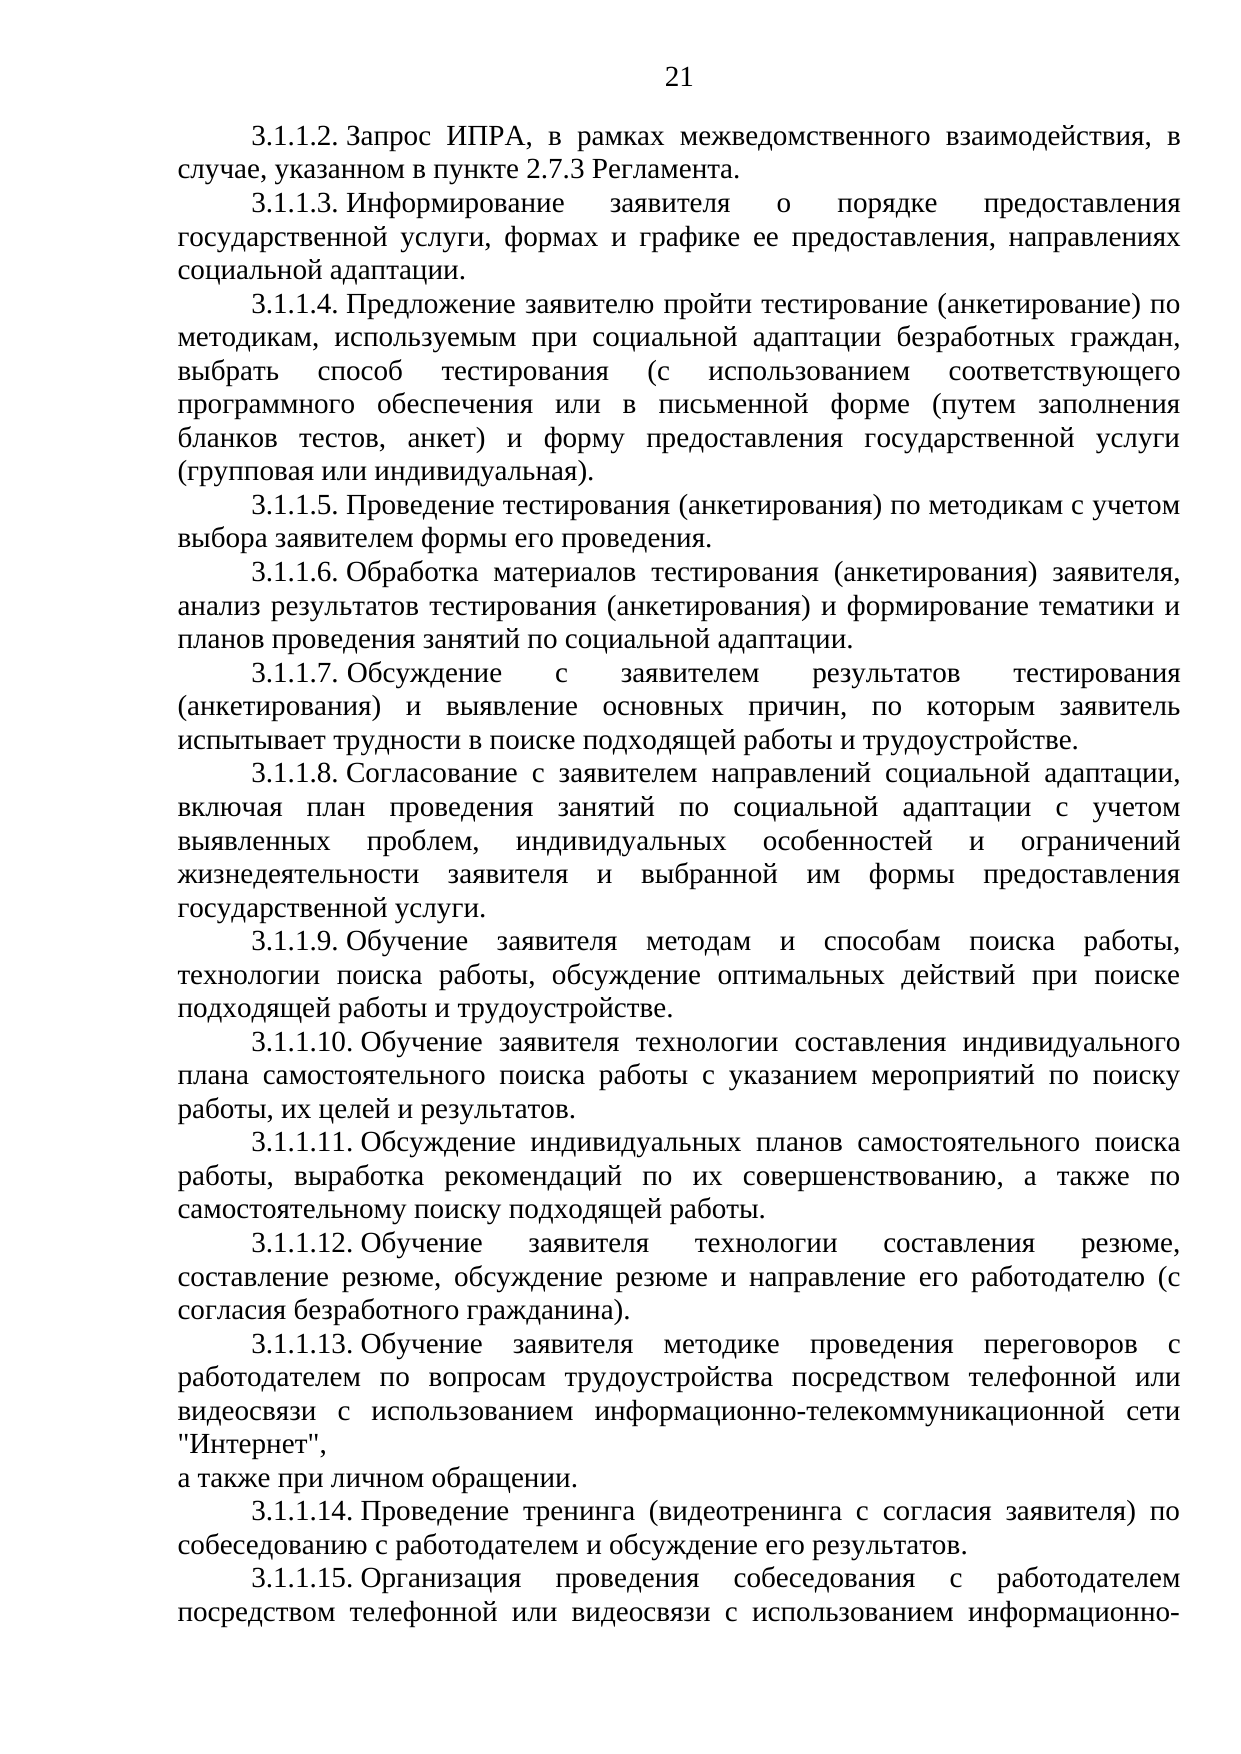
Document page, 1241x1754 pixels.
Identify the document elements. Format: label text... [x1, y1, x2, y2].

text 3.1.1.6. Обработка материалов тестирования (анкетирования) заявителя, анализ результатов тестирования (анкетирования) и формирование тематики и планов проведения занятий по социальной адаптации. [177, 554, 1181, 655]
text 3.1.1.5. Проведение тестирования (анкетирования) по методикам с учетом выбора заявителем формы его проведения. [177, 487, 1181, 554]
text 3.1.1.12. Обучение заявителя технологии составления резюме, составление резюме, обсуждение резюме и направление его работодателю (с согласия безработного гражданина). [177, 1225, 1181, 1326]
text 3.1.1.10. Обучение заявителя технологии составления индивидуального плана самостоятельного поиска работы с указанием мероприятий по поиску работы, их целей и результатов. [177, 1024, 1181, 1124]
text 3.1.1.9. Обучение заявителя методам и способам поиска работы, технологии поиска работы, обсуждение оптимальных действий при поиске подходящей работы и трудоустройстве. [177, 923, 1181, 1024]
text 3.1.1.4. Предложение заявителю пройти тестирование (анкетирование) по методикам, используемым при социальной адаптации безработных граждан, выбрать способ тестирования (с использованием соответствующего программного обеспечения или в письменной форме (путем заполнения бланков тестов, анкет) и форму предоставления государственной услуги (групповая или индивидуальная). [177, 286, 1181, 487]
text 3.1.1.3. Информирование заявителя о порядке предоставления государственной услуги, формах и графике ее предоставления, направлениях социальной адаптации. [177, 185, 1181, 286]
text 3.1.1.13. Обучение заявителя методике проведения переговоров с работодателем по вопросам трудоустройства посредством телефонной или видеосвязи с использованием информационно-телекоммуникационной сети "Интернет", а также при личном обращении. [177, 1326, 1181, 1493]
text 3.1.1.14. Проведение тренинга (видеотренинга с согласия заявителя) по собеседованию с работодателем и обсуждение его результатов. [177, 1493, 1181, 1561]
text 3.1.1.2. Запрос ИПРА, в рамках межведомственного взаимодействия, в случае, указанном в пункте 2.7.3 Регламента. [177, 118, 1181, 185]
text 3.1.1.7. Обсуждение с заявителем результатов тестирования (анкетирования) и выявление основных причин, по которым заявитель испытывает трудности в поиске подходящей работы и трудоустройстве. [177, 655, 1181, 756]
text 3.1.1.11. Обсуждение индивидуальных планов самостоятельного поиска работы, выработка рекомендаций по их совершенствованию, а также по самостоятельному поиску подходящей работы. [177, 1124, 1181, 1225]
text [177, 1561, 1181, 1628]
text 3.1.1.8. Согласование с заявителем направлений социальной адаптации, включая план проведения занятий по социальной адаптации с учетом выявленных проблем, индивидуальных особенностей и ограничений жизнедеятельности заявителя и выбранной им формы предоставления государственной услуги. [177, 756, 1181, 923]
